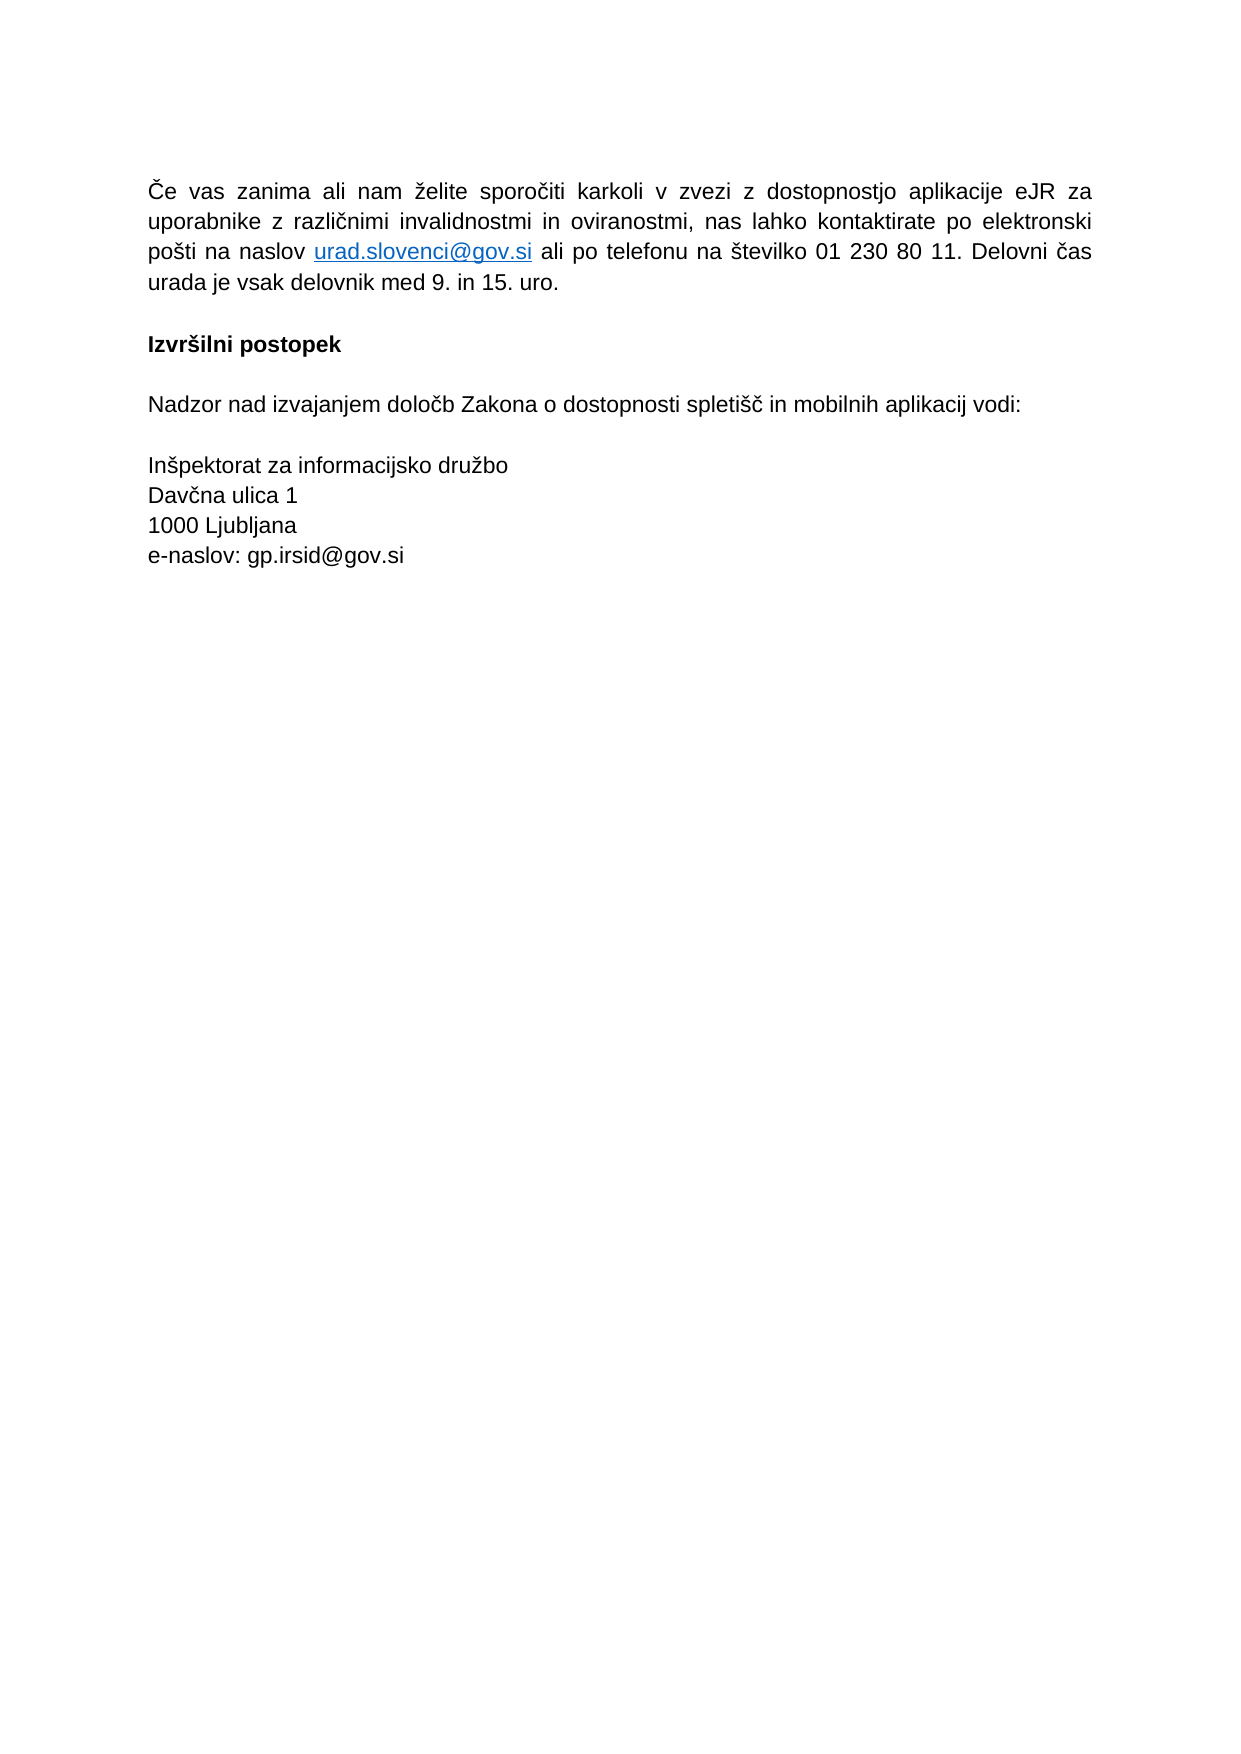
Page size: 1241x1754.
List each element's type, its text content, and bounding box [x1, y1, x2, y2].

text Izvršilni postopek [148, 331, 1093, 357]
text e-naslov: gp.irsid@gov.si [148, 542, 1093, 569]
text Če vas zanima ali nam želite sporočiti karkoli v zvezi z dostopnostjo aplikacije eJR za uporabnike z različnimi invalidnostmi in oviranostmi, nas lahko kontaktirate po elektronski pošti na naslov urad.slovenci@gov.si ali po telefonu na številko 01 230 80 11. Delovni čas urada je vsak delovnik med 9. in 15. uro. [148, 178, 1093, 295]
text 1000 Ljubljana [148, 512, 1093, 538]
text Inšpektorat za informacijsko družbo [148, 452, 1093, 478]
text Davčna ulica 1 [148, 482, 1093, 508]
text Nadzor nad izvajanjem določb Zakona o dostopnosti spletišč in mobilnih aplikacij vodi: [148, 391, 1093, 418]
